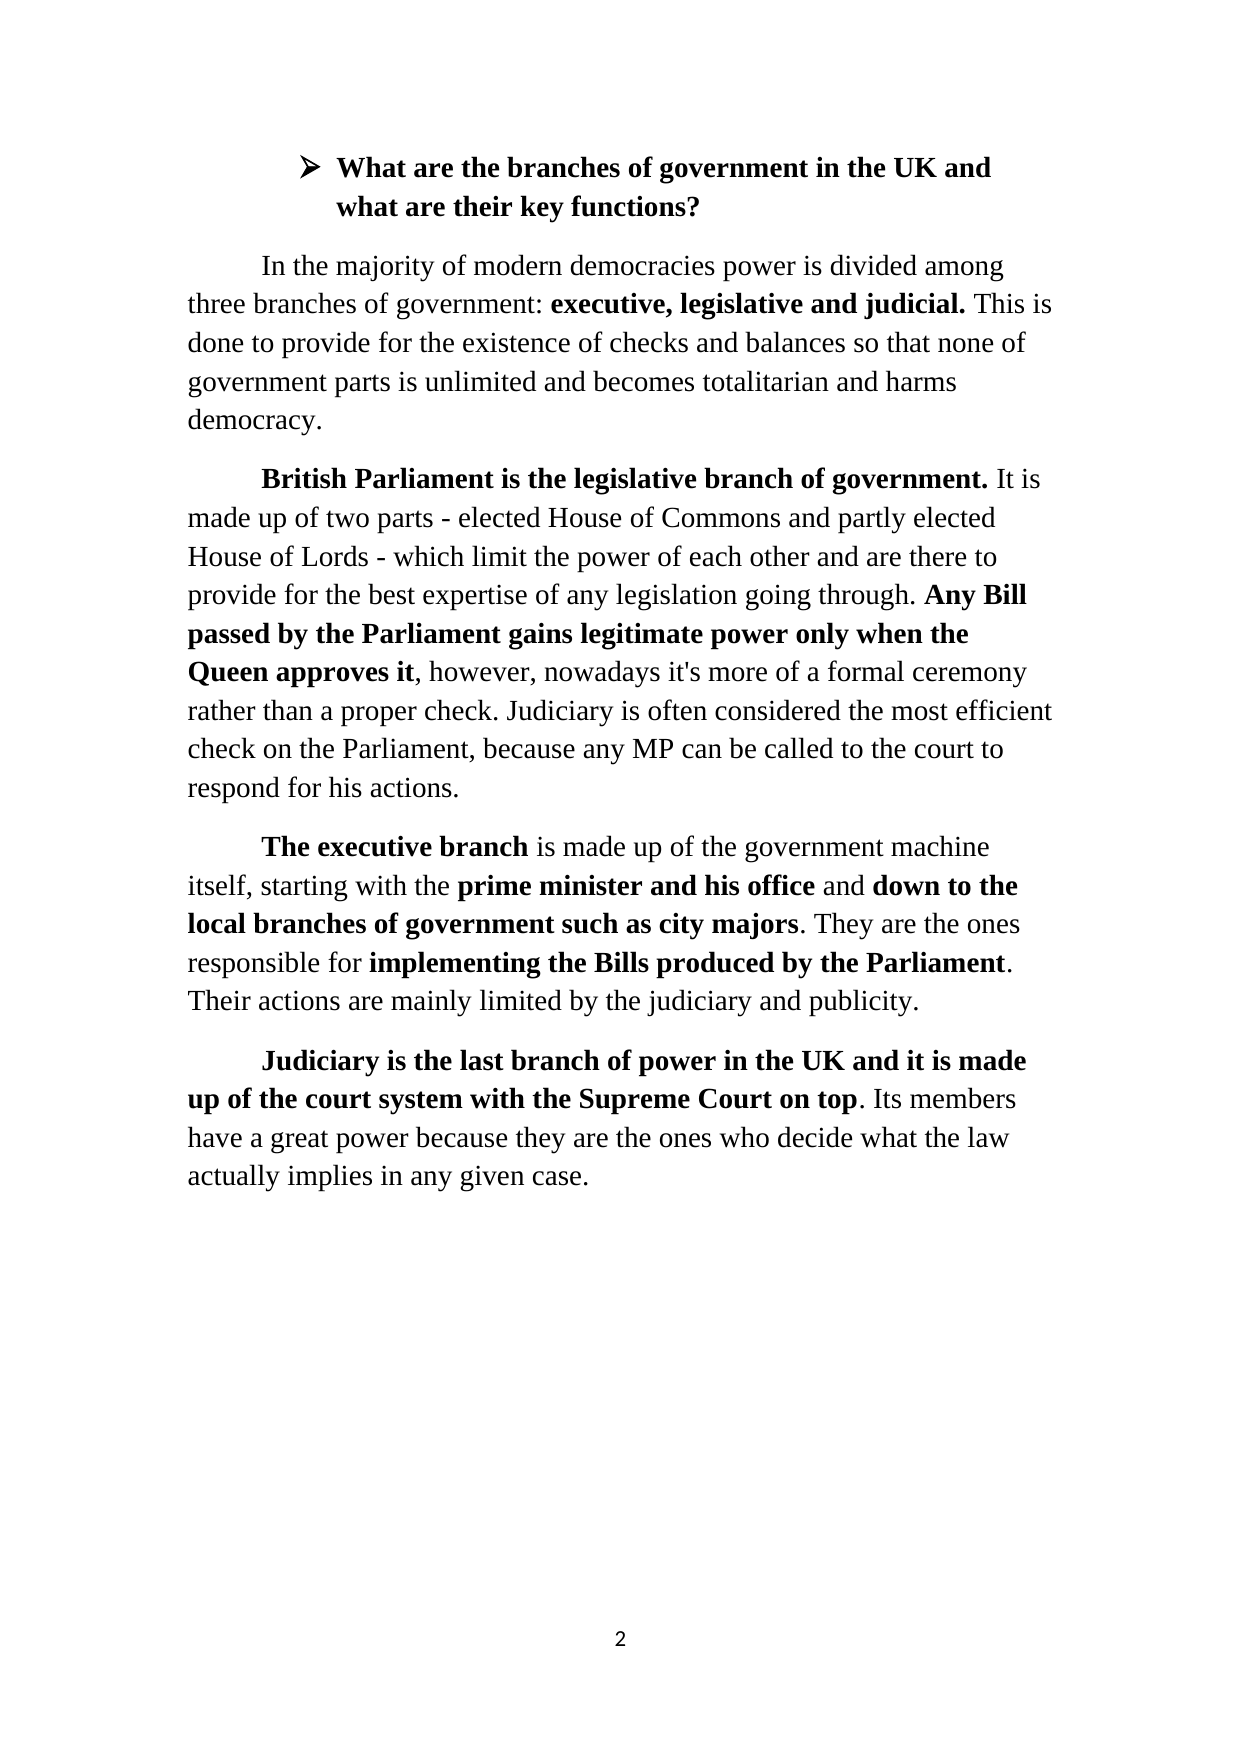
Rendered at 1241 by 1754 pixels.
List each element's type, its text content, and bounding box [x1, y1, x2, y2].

text The executive branch is made up of the government machine itself, starting with the prime minister and his office and down to the local branches of government such as city majors. They are the ones responsible for implementing the Bills produced by the Parliament. Their actions are mainly limited by the judiciary and publicity. [187, 829, 1053, 1017]
text In the majority of modern democracies power is divided among three branches of government: executive, legislative and judicial. This is done to provide for the existence of checks and balances so that none of government parts is unlimited and becomes totalitarian and harms democracy. [187, 248, 1053, 436]
text Judiciary is the last branch of power in the UK and it is made up of the court system with the Supreme Court on top. Its members have a great power because they are the ones who decide what the law actually implies in any given case. [187, 1043, 1053, 1192]
list What are the branches of government in the UK and what are their key functions? [299, 150, 1053, 222]
text British Parliament is the legislative branch of government. It is made up of two parts - elected House of Commons and partly elected House of Lords - which limit the power of each other and are there to provide for the best expertise of any legislation going through. Any Bill passed by the Parliament gains legitimate power only when the Queen approves it, however, nowadays it's more of a formal ceremony rather than a proper check. Judiciary is often considered the most efficient check on the Parliament, because any MP can be called to the court to respond for his actions. [187, 462, 1053, 803]
